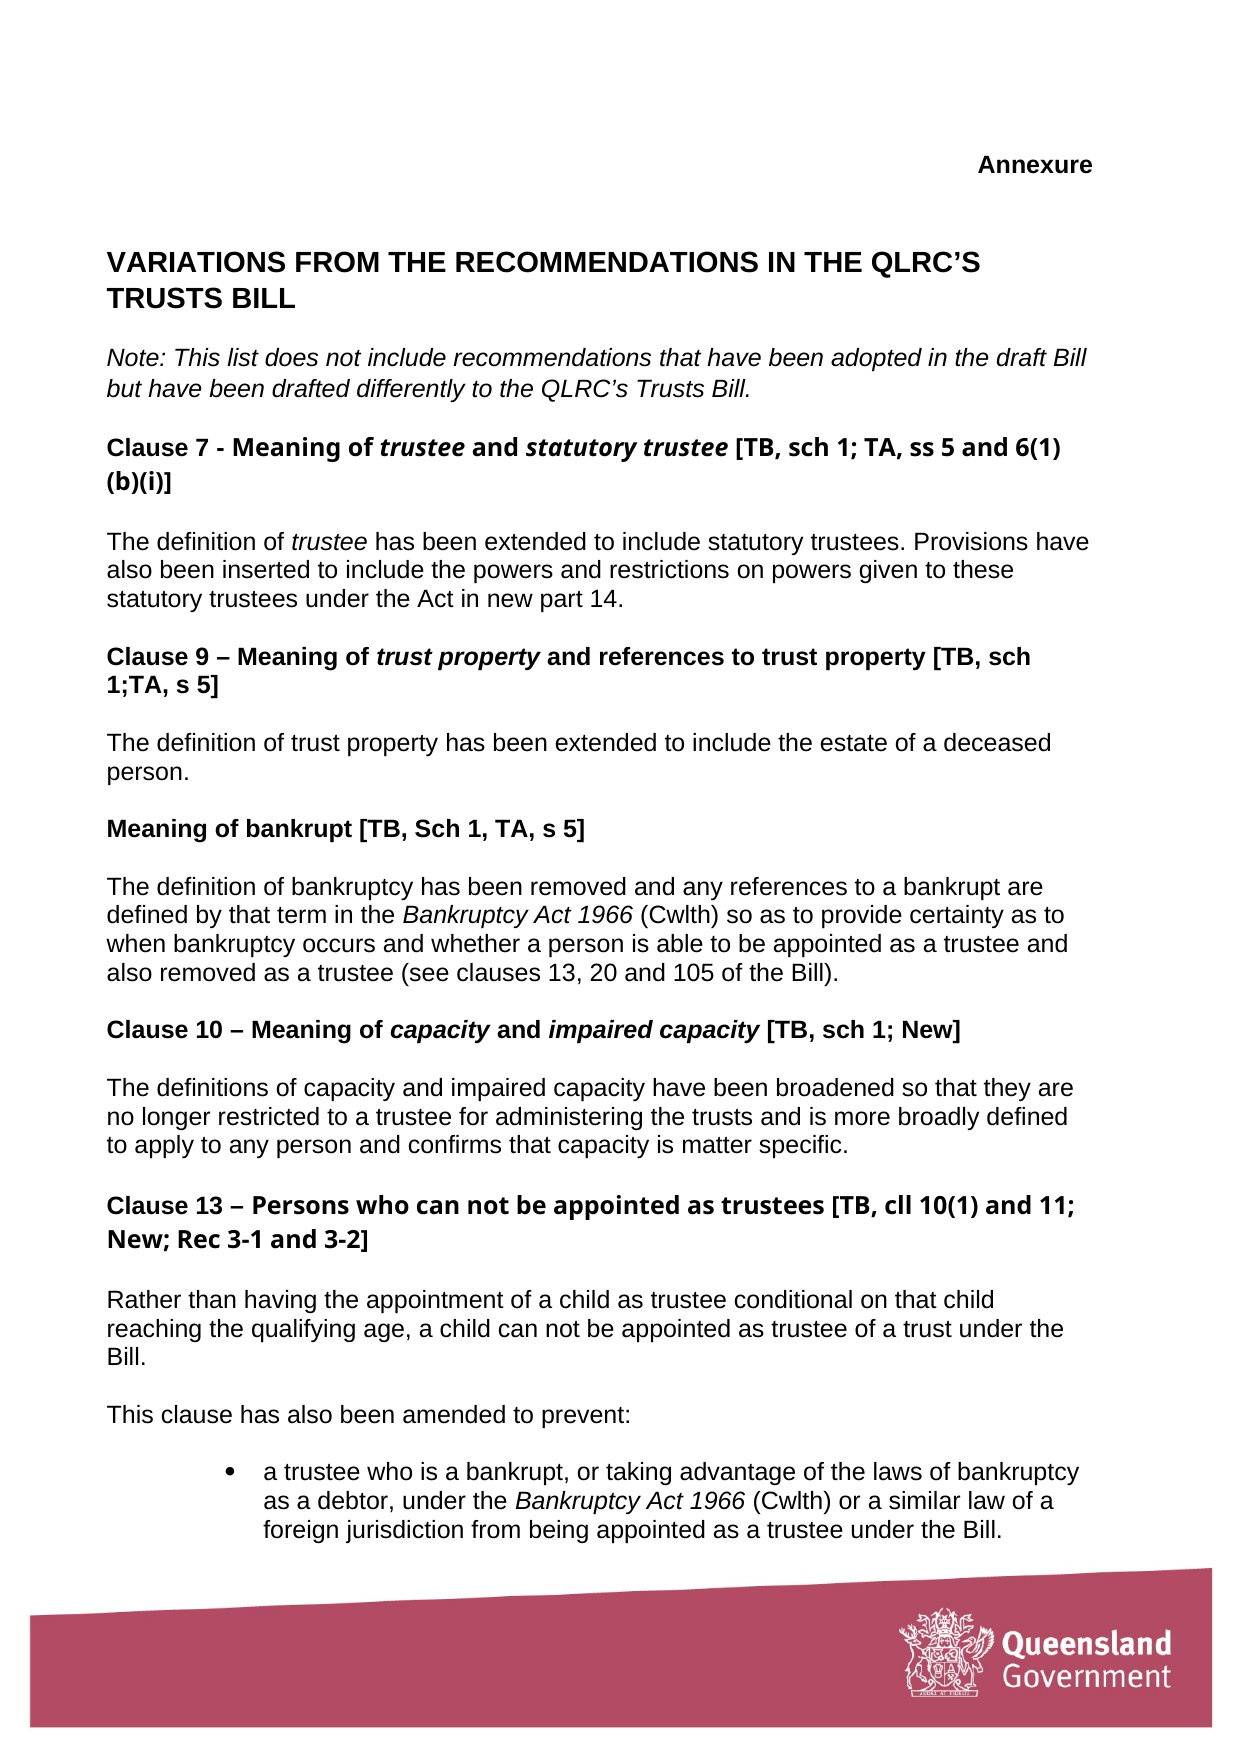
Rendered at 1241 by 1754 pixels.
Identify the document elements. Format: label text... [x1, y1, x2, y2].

text The definition of trust property has been extended to include the estate of a deceased person. [106, 728, 1093, 785]
list a trustee who is a bankrupt, or taking advantage of the laws of bankruptcy as a debtor, under the Bankruptcy Act 1966 (Cwlth) or a similar law of a foreign jurisdiction from being appointed as a trustee under the Bill. [226, 1457, 1093, 1544]
text Meaning of bankrupt [TB, Sch 1, TA, s 5] [106, 814, 1093, 843]
text VARIATIONS FROM THE RECOMMENDATIONS IN THE QLRC’S TRUSTS BILL [106, 245, 1093, 315]
text Clause 13 – Persons who can not be appointed as trustees [TB, cll 10(1) and 11; New; Rec 3-1 and 3-2] [106, 1188, 1093, 1256]
text Note: This list does not include recommendations that have been adopted in the draft Bill but have been drafted differently to the QLRC’s Trusts Bill. [106, 343, 1093, 402]
text Annexure [106, 150, 1093, 179]
text This clause has also been amended to prevent: [106, 1400, 1093, 1428]
text Clause 9 – Meaning of trust property and references to trust property [TB, sch 1;TA, s 5] [106, 642, 1093, 699]
text Rather than having the appointment of a child as trustee conditional on that child reaching the qualifying age, a child can not be appointed as trustee of a trust under the Bill. [106, 1285, 1093, 1371]
text Clause 7 - Meaning of trustee and statutory trustee [TB, sch 1; TA, ss 5 and 6(1)(b)(i)] [106, 430, 1093, 498]
text The definition of trustee has been extended to include statutory trustees. Provisions have also been inserted to include the powers and restrictions on powers given to these statutory trustees under the Act in new part 14. [106, 527, 1093, 613]
text The definition of bankruptcy has been removed and any references to a bankrupt are defined by that term in the Bankruptcy Act 1966 (Cwlth) so as to provide certainty as to when bankruptcy occurs and whether a person is able to be appointed as a trustee and also removed as a trustee (see clauses 13, 20 and 105 of the Bill). [106, 872, 1093, 987]
text The definitions of capacity and impaired capacity have been broadened so that they are no longer restricted to a trustee for administering the trusts and is more broadly defined to apply to any person and confirms that capacity is matter specific. [106, 1073, 1093, 1159]
text Clause 10 – Meaning of capacity and impaired capacity [TB, sch 1; New] [106, 1015, 1093, 1044]
picture [0, 1547, 1241, 1754]
